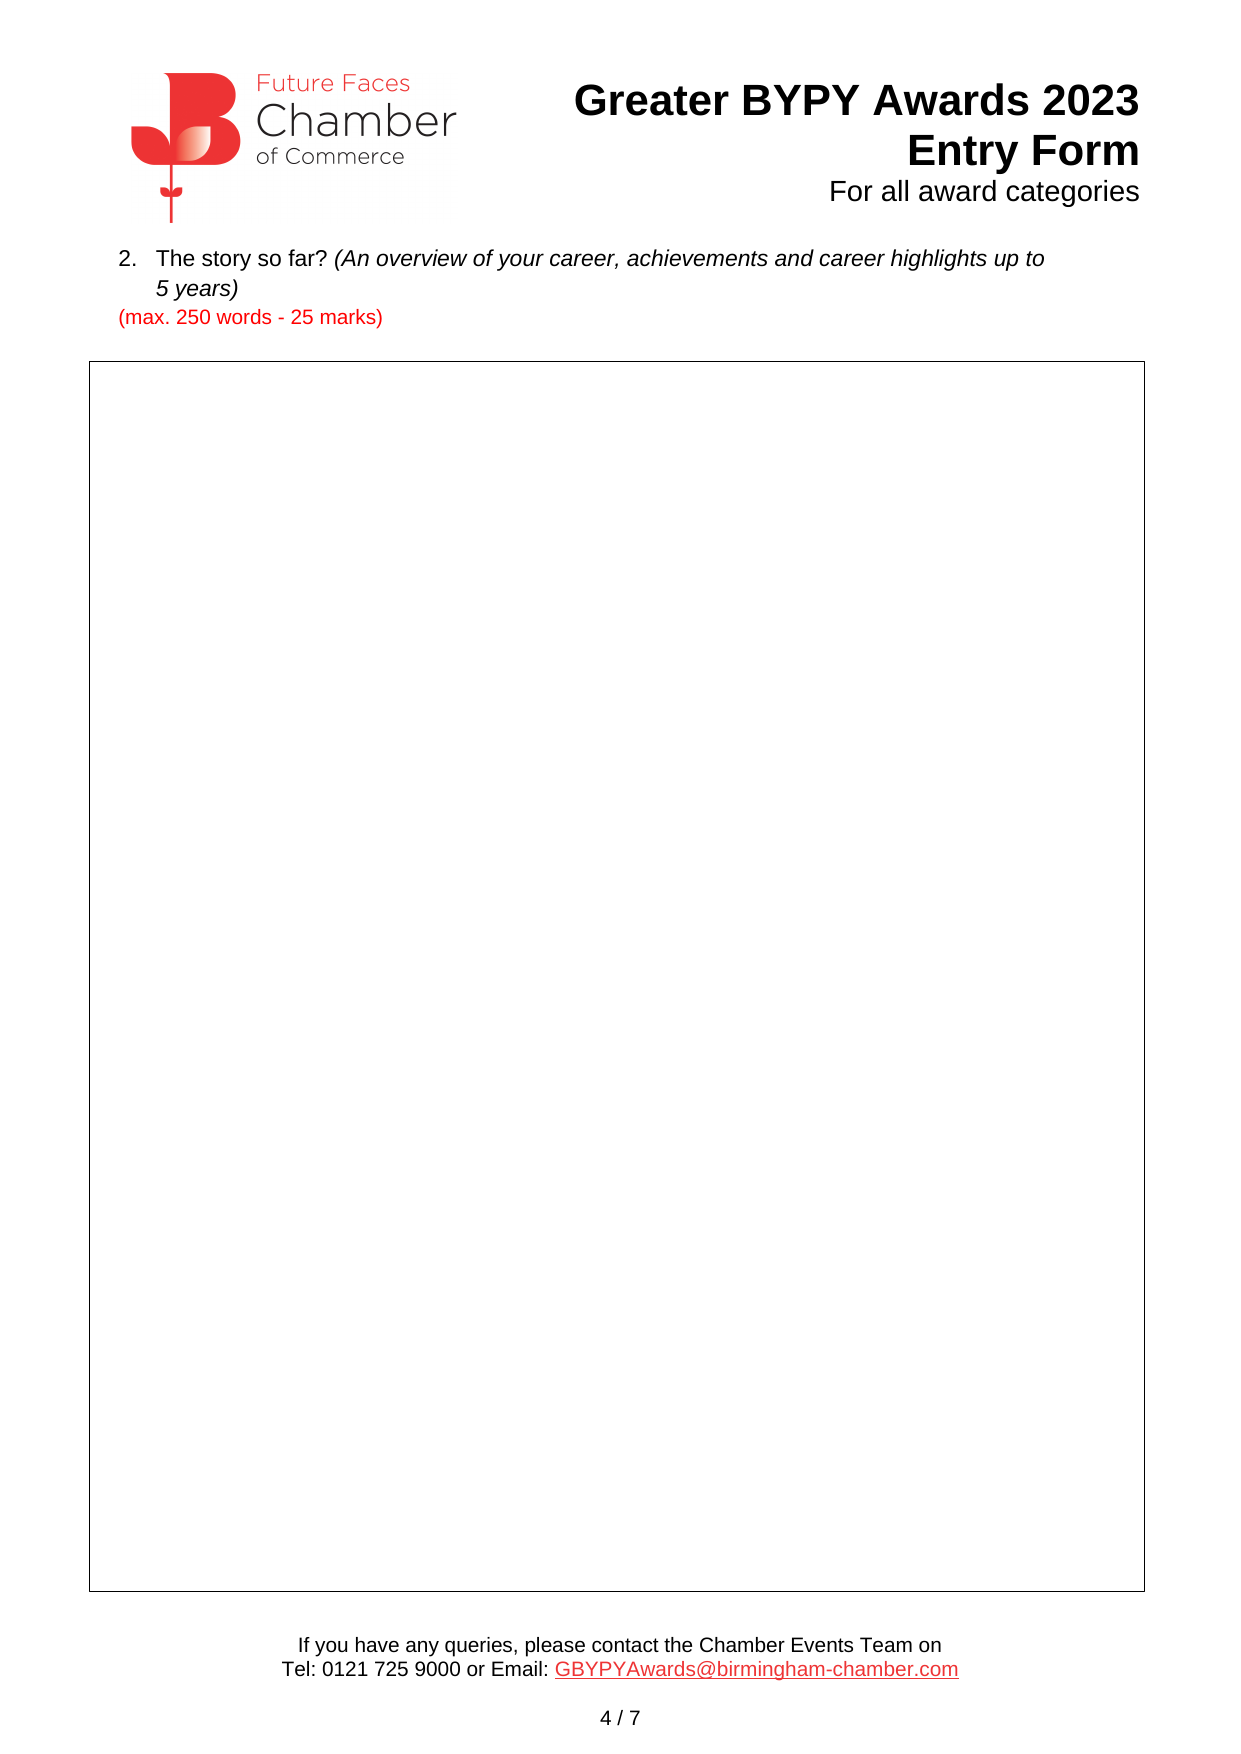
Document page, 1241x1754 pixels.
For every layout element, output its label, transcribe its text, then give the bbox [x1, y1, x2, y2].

text (max. 250 words - 25 marks) [118, 305, 1059, 329]
list The story so far? (An overview of your career, achievements and career highlights up to 5 years) [118, 244, 1059, 301]
picture [131, 73, 458, 224]
